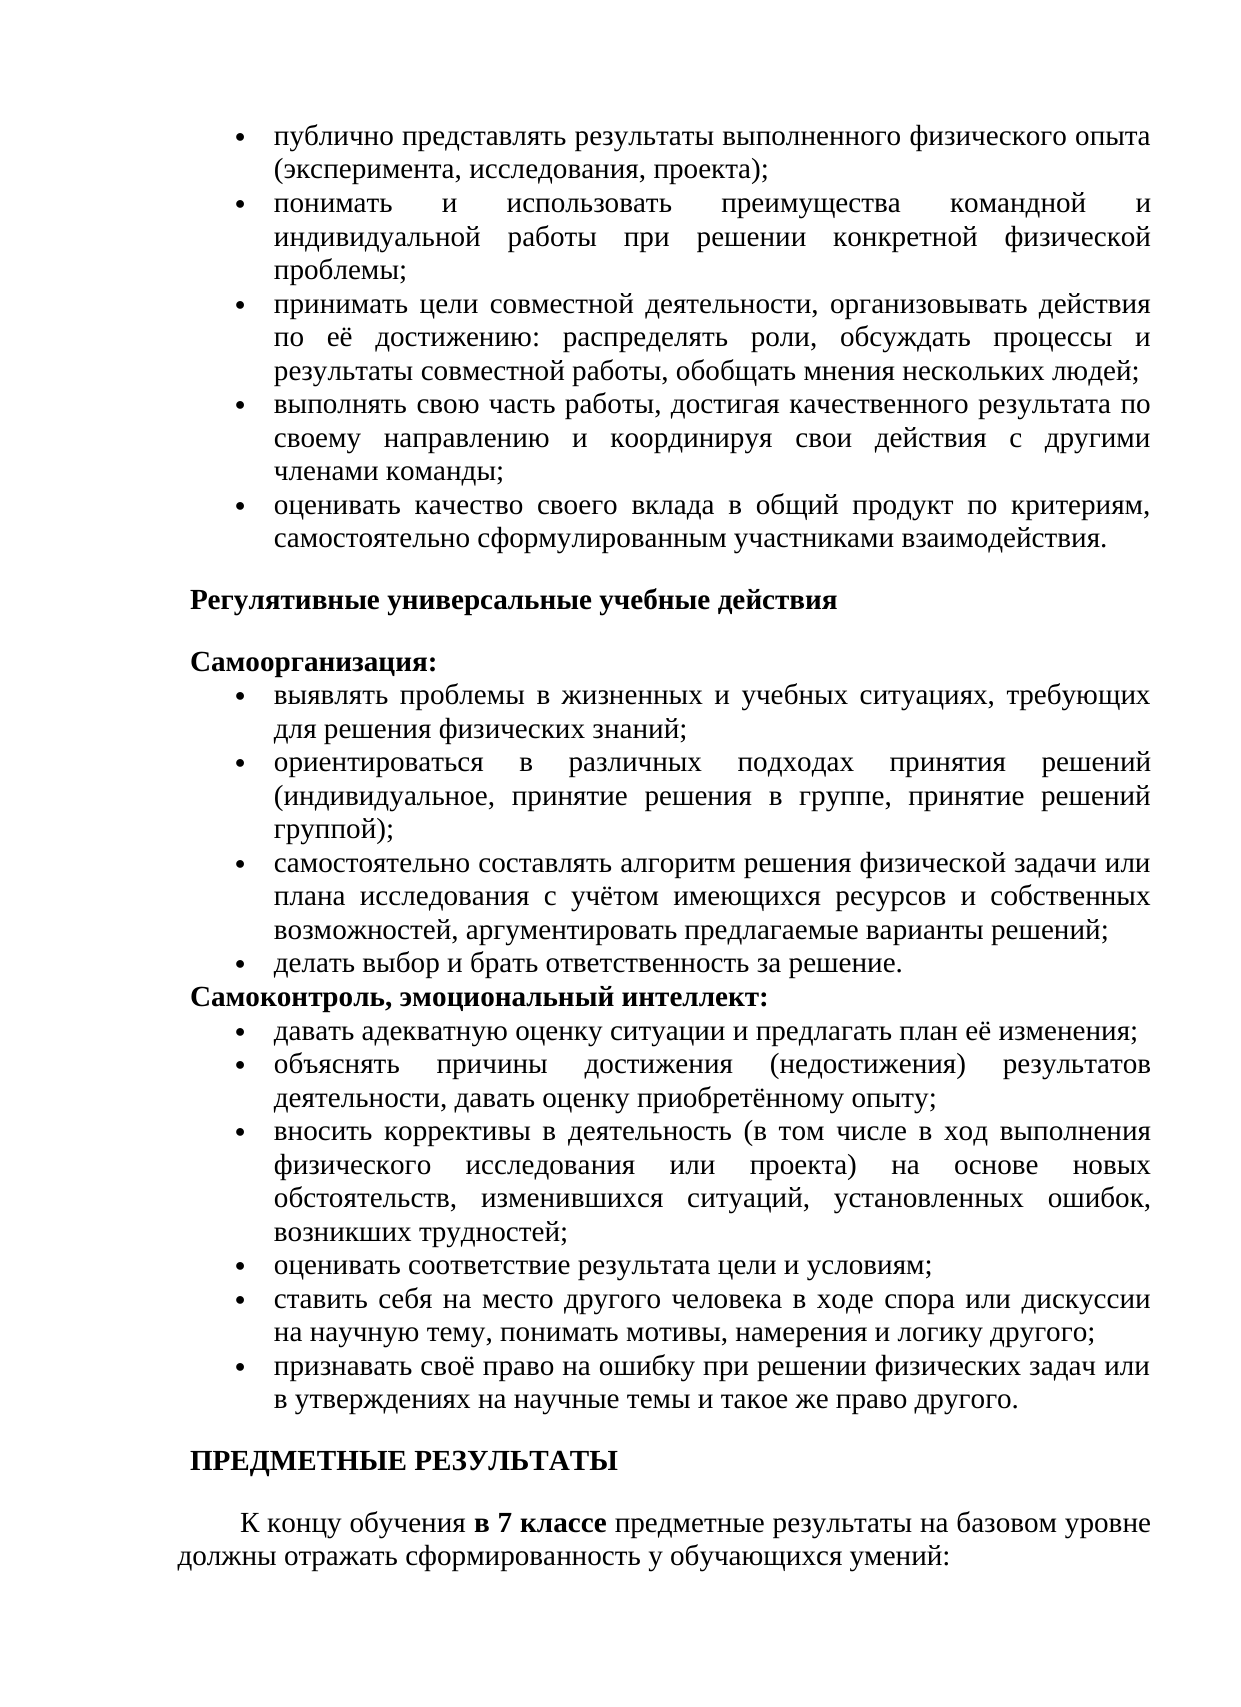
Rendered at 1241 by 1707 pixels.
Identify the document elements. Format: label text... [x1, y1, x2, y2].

list принимать цели совместной деятельности, организовывать действия по её достижению: распределять роли, обсуждать процессы и результаты совместной работы, обобщать мнения нескольких людей; [236, 286, 1152, 386]
list ориентироваться в различных подходах принятия решений (индивидуальное, принятие решения в группе, принятие решений группой); [236, 744, 1152, 845]
list оценивать качество своего вклада в общий продукт по критериям, самостоятельно сформулированным участниками взаимодействия. [236, 487, 1152, 554]
list самостоятельно составлять алгоритм решения физической задачи или плана исследования с учётом имеющихся ресурсов и собственных возможностей, аргументировать предлагаемые варианты решений; [236, 845, 1152, 946]
list вносить коррективы в деятельность (в том числе в ход выполнения физического исследования или проекта) на основе новых обстоятельств, изменившихся ситуаций, установленных ошибок, возникших трудностей; [236, 1113, 1152, 1247]
text К концу обучения в 7 классе предметные результаты на базовом уровне должны отражать сформированность у обучающихся умений: [177, 1505, 1152, 1572]
list объяснять причины достижения (недостижения) результатов деятельности, давать оценку приобретённому опыту; [236, 1046, 1152, 1113]
list давать адекватную оценку ситуации и предлагать план её изменения; [236, 1013, 1152, 1046]
list выявлять проблемы в жизненных и учебных ситуациях, требующих для решения физических знаний; [236, 677, 1152, 744]
text Регулятивные универсальные учебные действия [190, 582, 1152, 616]
list оценивать соответствие результата цели и условиям; [236, 1247, 1152, 1281]
list признавать своё право на ошибку при решении физических задач или в утверждениях на научные темы и такое же право другого. [236, 1348, 1152, 1415]
list понимать и использовать преимущества командной и индивидуальной работы при решении конкретной физической проблемы; [236, 185, 1152, 286]
text ПРЕДМЕТНЫЕ РЕЗУЛЬТАТЫ [190, 1443, 1152, 1477]
list ставить себя на место другого человека в ходе спора или дискуссии на научную тему, понимать мотивы, намерения и логику другого; [236, 1281, 1152, 1348]
list выполнять свою часть работы, достигая качественного результата по своему направлению и координируя свои действия с другими членами команды; [236, 386, 1152, 487]
list делать выбор и брать ответственность за решение. [236, 946, 1152, 979]
list публично представлять результаты выполненного физического опыта (эксперимента, исследования, проекта); [236, 118, 1152, 185]
text Самоорганизация: [190, 644, 1152, 677]
text Самоконтроль, эмоциональный интеллект: [190, 979, 1152, 1013]
